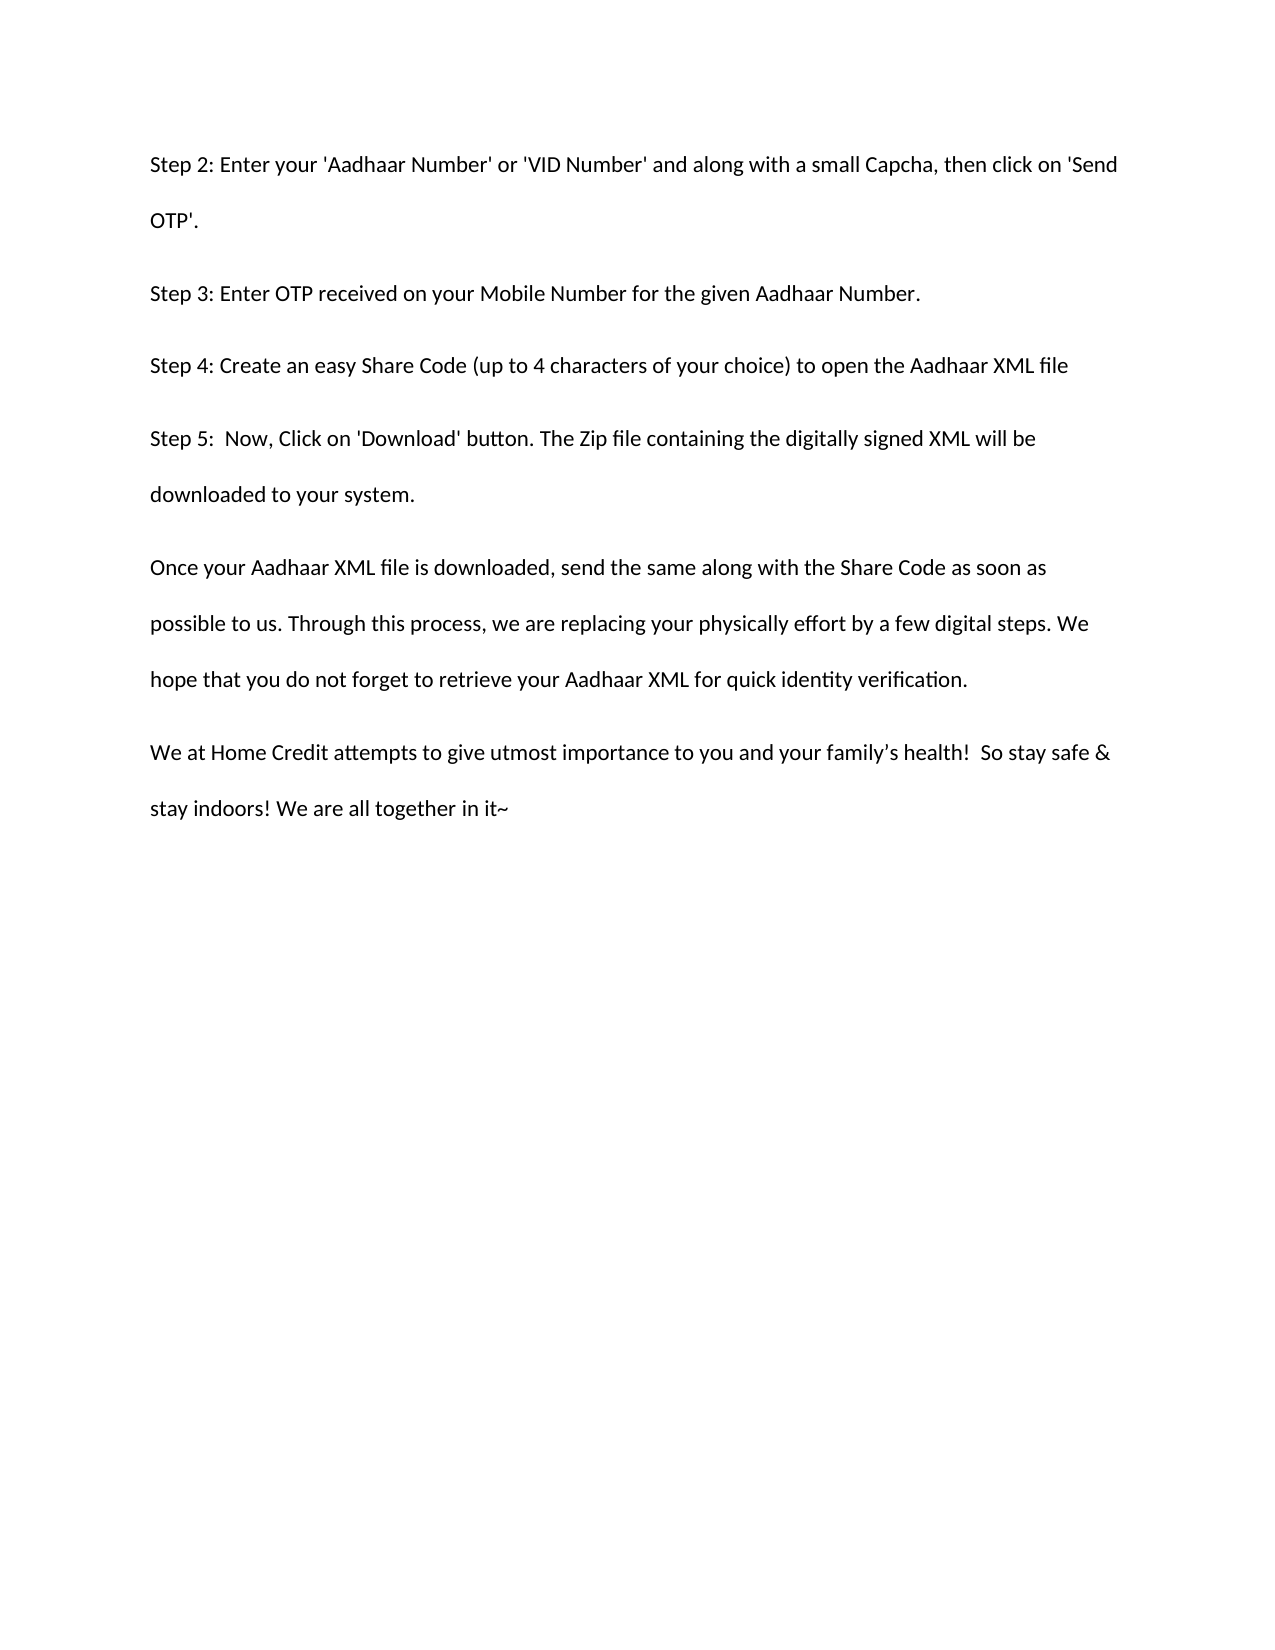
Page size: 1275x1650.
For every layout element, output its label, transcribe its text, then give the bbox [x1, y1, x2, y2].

text Step 4: Create an easy Share Code (up to 4 characters of your choice) to open the Aadhaar XML file [150, 351, 1125, 379]
text Once your Aadhaar XML file is downloaded, send the same along with the Share Code as soon as possible to us. Through this process, we are replacing your physically effort by a few digital steps. We hope that you do not forget to retrieve your Aadhaar XML for quick identity verification. [150, 553, 1125, 693]
text Step 2: Enter your 'Aadhaar Number' or 'VID Number' and along with a small Capcha, then click on 'Send OTP'. [150, 150, 1125, 234]
text Step 3: Enter OTP received on your Mobile Number for the given Aadhaar Number. [150, 279, 1125, 307]
text Step 5: Now, Click on 'Download' button. The Zip file containing the digitally signed XML will be downloaded to your system. [150, 424, 1125, 508]
text We at Home Credit attempts to give utmost importance to you and your family’s health! So stay safe & stay indoors! We are all together in it~ [150, 738, 1125, 822]
